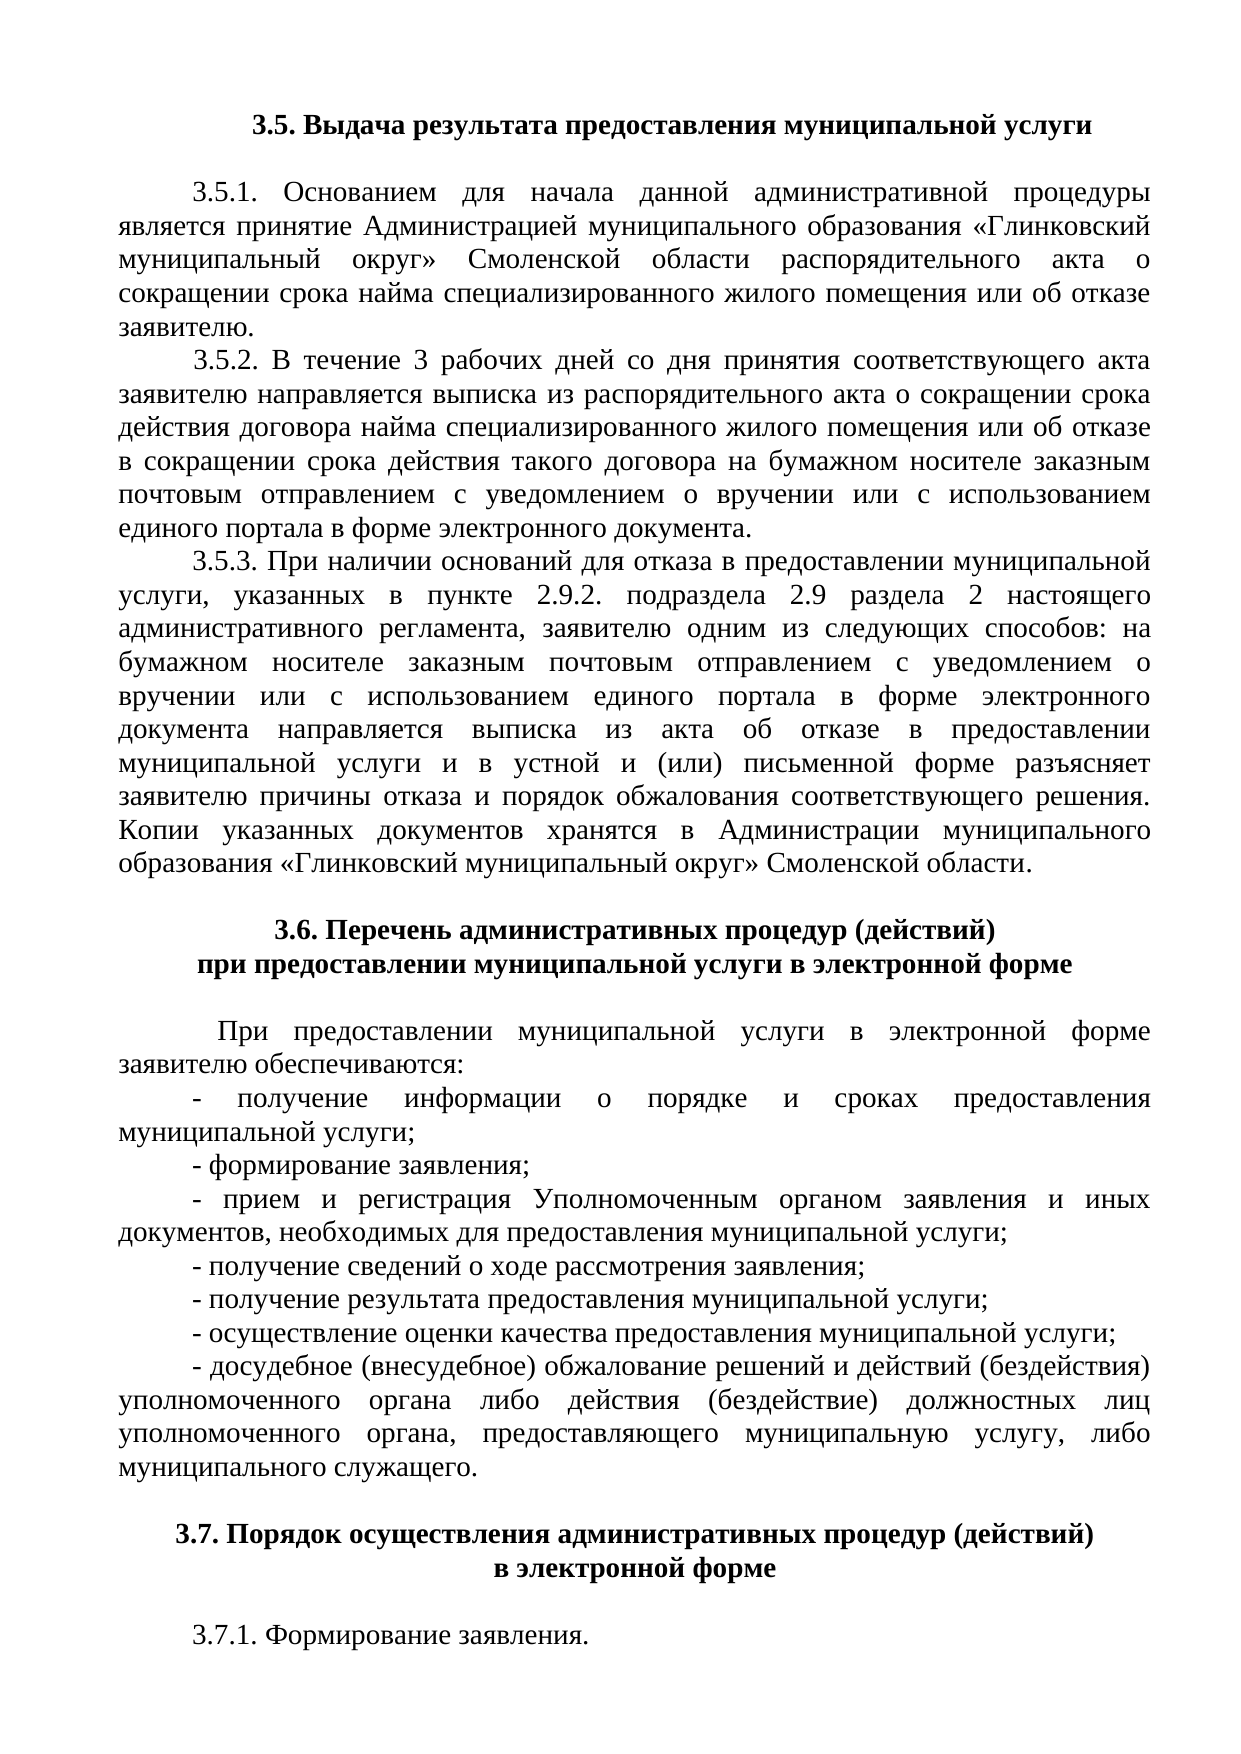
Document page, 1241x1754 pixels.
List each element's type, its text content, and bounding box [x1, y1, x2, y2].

text 3.6. Перечень административных процедур (действий) [118, 912, 1152, 946]
text - получение результата предоставления муниципальной услуги; [118, 1281, 1152, 1315]
text 3.7. Порядок осуществления административных процедур (действий) [118, 1516, 1152, 1550]
text - осуществление оценки качества предоставления муниципальной услуги; [118, 1315, 1152, 1348]
text При предоставлении муниципальной услуги в электронной форме заявителю обеспечиваются: [118, 1013, 1152, 1080]
text - получение сведений о ходе рассмотрения заявления; [118, 1248, 1152, 1281]
text - формирование заявления; [118, 1147, 1152, 1181]
text 3.5.1. Основанием для начала данной административной процедуры является принятие Администрацией муниципального образования «Глинковский муниципальный округ» Смоленской области распорядительного акта о сокращении срока найма специализированного жилого помещения или об отказе заявителю. [118, 174, 1152, 342]
text - досудебное (внесудебное) обжалование решений и действий (бездействия) уполномоченного органа либо действия (бездействие) должностных лиц уполномоченного органа, предоставляющего муниципальную услугу, либо муниципального служащего. [118, 1348, 1152, 1483]
text 3.7.1. Формирование заявления. [118, 1617, 1152, 1650]
text 3.5.3. При наличии оснований для отказа в предоставлении муниципальной услуги, указанных в пункте 2.9.2. подраздела 2.9 раздела 2 настоящего административного регламента, заявителю одним из следующих способов: на бумажном носителе заказным почтовым отправлением с уведомлением о вручении или с использованием единого портала в форме электронного документа направляется выписка из акта об отказе в предоставлении муниципальной услуги и в устной и (или) письменной форме разъясняет заявителю причины отказа и порядок обжалования соответствующего решения. Копии указанных документов хранятся в Администрации муниципального образования «Глинковский муниципальный округ» Смоленской области. [118, 543, 1152, 879]
text 3.5.2. В течение 3 рабочих дней со дня принятия соответствующего акта заявителю направляется выписка из распорядительного акта о сокращении срока действия договора найма специализированного жилого помещения или об отказе в сокращении срока действия такого договора на бумажном носителе заказным почтовым отправлением с уведомлением о вручении или с использованием единого портала в форме электронного документа. [118, 342, 1152, 543]
text в электронной форме [118, 1550, 1152, 1583]
text 3.5. Выдача результата предоставления муниципальной услуги [118, 107, 1152, 141]
text - прием и регистрация Уполномоченным органом заявления и иных документов, необходимых для предоставления муниципальной услуги; [118, 1181, 1152, 1248]
text при предоставлении муниципальной услуги в электронной форме [118, 946, 1152, 979]
text - получение информации о порядке и сроках предоставления муниципальной услуги; [118, 1080, 1152, 1147]
